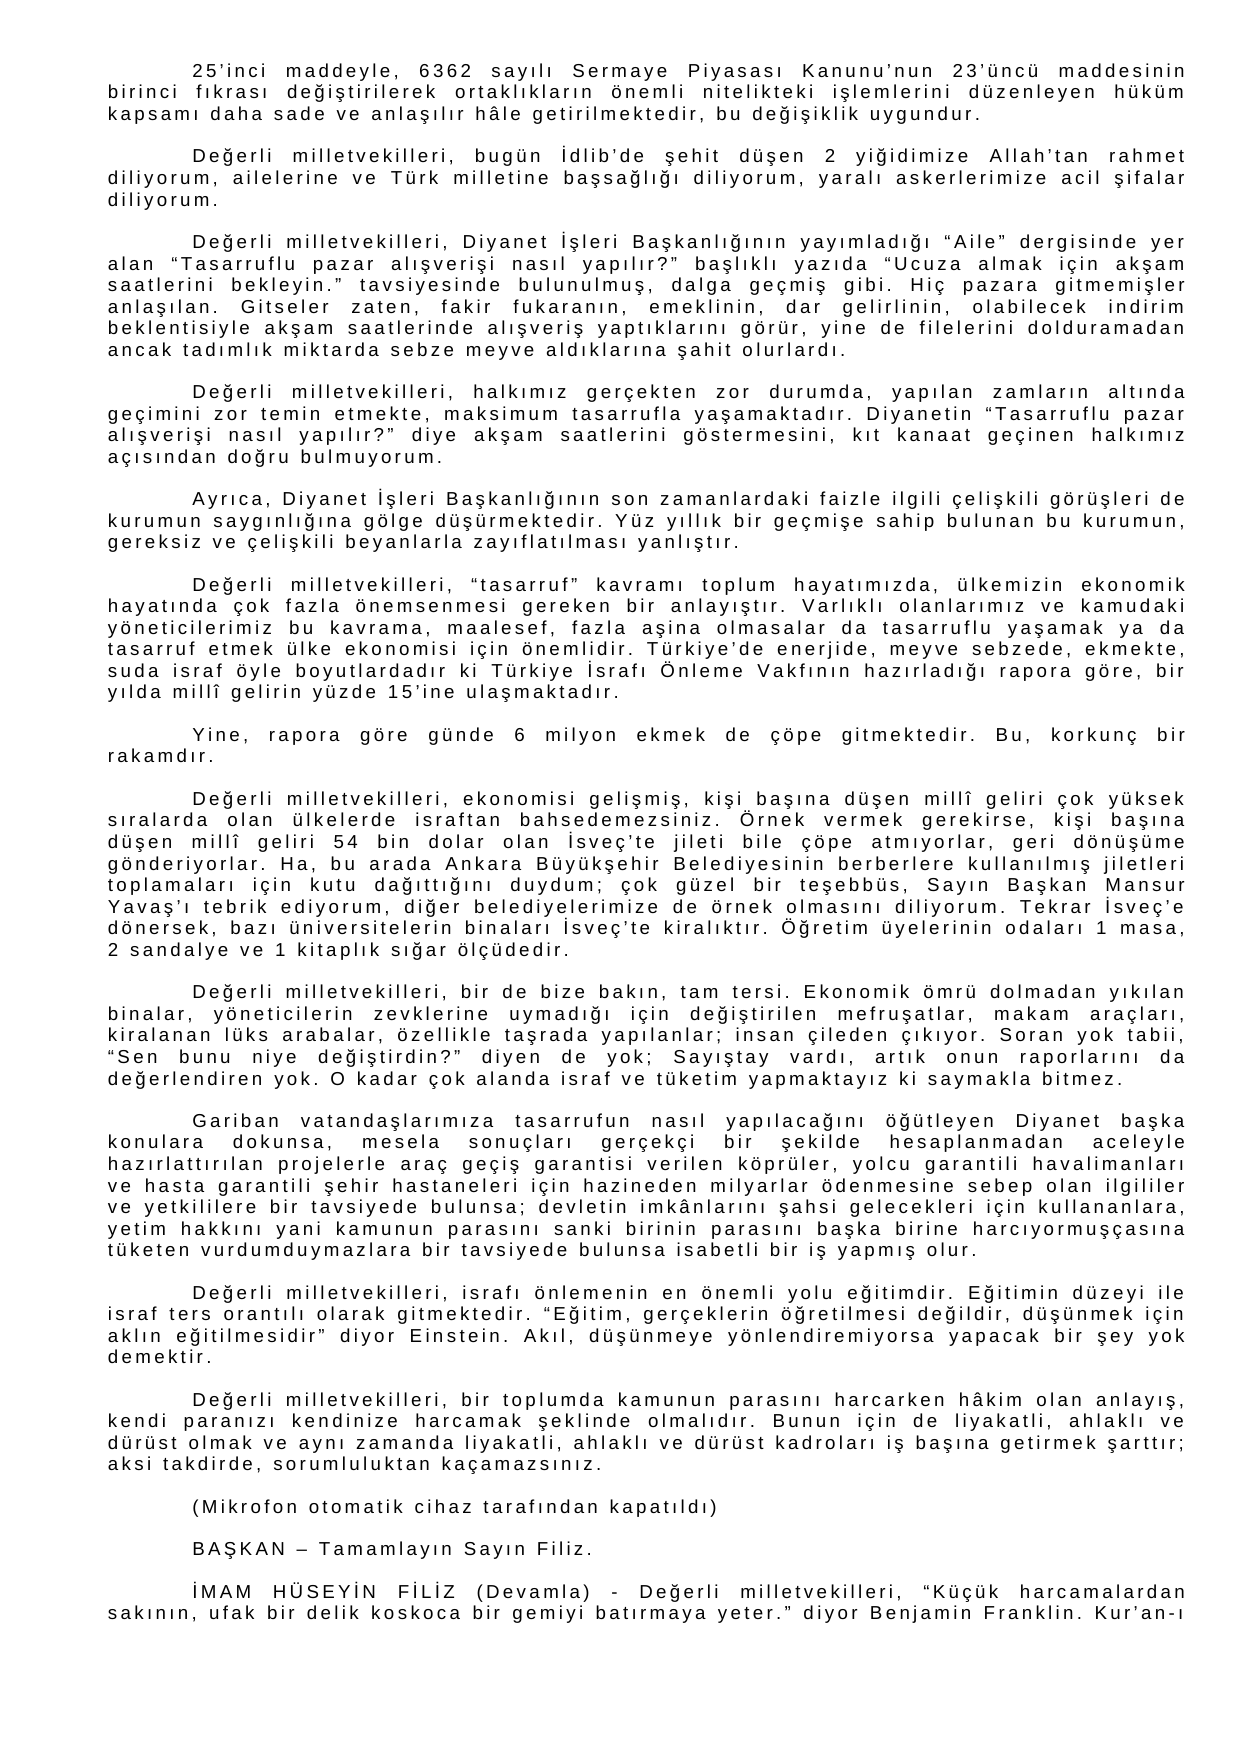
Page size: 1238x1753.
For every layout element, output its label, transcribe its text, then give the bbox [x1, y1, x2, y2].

text Gariban vatandaşlarımıza tasarrufun nasıl yapılacağını öğütleyen Diyanet başka konulara dokunsa, mesela sonuçları gerçekçi bir şekilde hesaplanmadan aceleyle hazırlattırılan projelerle araç geçiş garantisi verilen köprüler, yolcu garantili havalimanları ve hasta garantili şehir hastaneleri için hazineden milyarlar ödenmesine sebep olan ilgililer ve yetkililere bir tavsiyede bulunsa; devletin imkânlarını şahsi gelecekleri için kullananlara, yetim hakkını yani kamunun parasını sanki birinin parasını başka birine harcıyormuşçasına tüketen vurdumduymazlara bir tavsiyede bulunsa isabetli bir iş yapmış olur. [108, 1110, 1186, 1261]
text Ayrıca, Diyanet İşleri Başkanlığının son zamanlardaki faizle ilgili çelişkili görüşleri de kurumun saygınlığına gölge düşürmektedir. Yüz yıllık bir geçmişe sahip bulunan bu kurumun, gereksiz ve çelişkili beyanlarla zayıflatılması yanlıştır. [108, 488, 1186, 553]
text Yine, rapora göre günde 6 milyon ekmek de çöpe gitmektedir. Bu, korkunç bir rakamdır. [108, 724, 1186, 767]
text (Mikrofon otomatik cihaz tarafından kapatıldı) [108, 1496, 1186, 1517]
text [108, 1580, 1186, 1623]
text Değerli milletvekilleri, Diyanet İşleri Başkanlığının yayımladığı “Aile” dergisinde yer alan “Tasarruflu pazar alışverişi nasıl yapılır?” başlıklı yazıda “Ucuza almak için akşam saatlerini bekleyin.” tavsiyesinde bulunulmuş, dalga geçmiş gibi. Hiç pazara gitmemişler anlaşılan. Gitseler zaten, fakir fukaranın, emeklinin, dar gelirlinin, olabilecek indirim beklentisiyle akşam saatlerinde alışveriş yaptıklarını görür, yine de filelerini dolduramadan ancak tadımlık miktarda sebze meyve aldıklarına şahit olurlardı. [108, 231, 1186, 360]
text 25’inci maddeyle, 6362 sayılı Sermaye Piyasası Kanunu’nun 23’üncü maddesinin birinci fıkrası değiştirilerek ortaklıkların önemli nitelikteki işlemlerini düzenleyen hüküm kapsamı daha sade ve anlaşılır hâle getirilmektedir, bu değişiklik uygundur. [108, 60, 1186, 124]
text BAŞKAN – Tamamlayın Sayın Filiz. [108, 1538, 1186, 1559]
text Değerli milletvekilleri, bugün İdlib’de şehit düşen 2 yiğidimize Allah’tan rahmet diliyorum, ailelerine ve Türk milletine başsağlığı diliyorum, yaralı askerlerimize acil şifalar diliyorum. [108, 145, 1186, 210]
text Değerli milletvekilleri, halkımız gerçekten zor durumda, yapılan zamların altında geçimini zor temin etmekte, maksimum tasarrufla yaşamaktadır. Diyanetin “Tasarruflu pazar alışverişi nasıl yapılır?” diye akşam saatlerini göstermesini, kıt kanaat geçinen halkımız açısından doğru bulmuyorum. [108, 381, 1186, 467]
text Değerli milletvekilleri, bir toplumda kamunun parasını harcarken hâkim olan anlayış, kendi paranızı kendinize harcamak şeklinde olmalıdır. Bunun için de liyakatli, ahlaklı ve dürüst olmak ve aynı zamanda liyakatli, ahlaklı ve dürüst kadroları iş başına getirmek şarttır; aksi takdirde, sorumluluktan kaçamazsınız. [108, 1388, 1186, 1475]
text Değerli milletvekilleri, ekonomisi gelişmiş, kişi başına düşen millî geliri çok yüksek sıralarda olan ülkelerde israftan bahsedemezsiniz. Örnek vermek gerekirse, kişi başına düşen millî geliri 54 bin dolar olan İsveç’te jileti bile çöpe atmıyorlar, geri dönüşüme gönderiyorlar. Ha, bu arada Ankara Büyükşehir Belediyesinin berberlere kullanılmış jiletleri toplamaları için kutu dağıttığını duydum; çok güzel bir teşebbüs, Sayın Başkan Mansur Yavaş’ı tebrik ediyorum, diğer belediyelerimize de örnek olmasını diliyorum. Tekrar İsveç’e dönersek, bazı üniversitelerin binaları İsveç’te kiralıktır. Öğretim üyelerinin odaları 1 masa, 2 sandalye ve 1 kitaplık sığar ölçüdedir. [108, 788, 1186, 960]
text Değerli milletvekilleri, israfı önlemenin en önemli yolu eğitimdir. Eğitimin düzeyi ile israf ters orantılı olarak gitmektedir. “Eğitim, gerçeklerin öğretilmesi değildir, düşünmek için aklın eğitilmesidir” diyor Einstein. Akıl, düşünmeye yönlendiremiyorsa yapacak bir şey yok demektir. [108, 1281, 1186, 1368]
text Değerli milletvekilleri, “tasarruf” kavramı toplum hayatımızda, ülkemizin ekonomik hayatında çok fazla önemsenmesi gereken bir anlayıştır. Varlıklı olanlarımız ve kamudaki yöneticilerimiz bu kavrama, maalesef, fazla aşina olmasalar da tasarruflu yaşamak ya da tasarruf etmek ülke ekonomisi için önemlidir. Türkiye’de enerjide, meyve sebzede, ekmekte, suda israf öyle boyutlardadır ki Türkiye İsrafı Önleme Vakfının hazırladığı rapora göre, bir yılda millî gelirin yüzde 15’ine ulaşmaktadır. [108, 573, 1186, 703]
text Değerli milletvekilleri, bir de bize bakın, tam tersi. Ekonomik ömrü dolmadan yıkılan binalar, yöneticilerin zevklerine uymadığı için değiştirilen mefruşatlar, makam araçları, kiralanan lüks arabalar, özellikle taşrada yapılanlar; insan çileden çıkıyor. Soran yok tabii, “Sen bunu niye değiştirdin?” diyen de yok; Sayıştay vardı, artık onun raporlarını da değerlendiren yok. O kadar çok alanda israf ve tüketim yapmaktayız ki saymakla bitmez. [108, 981, 1186, 1089]
